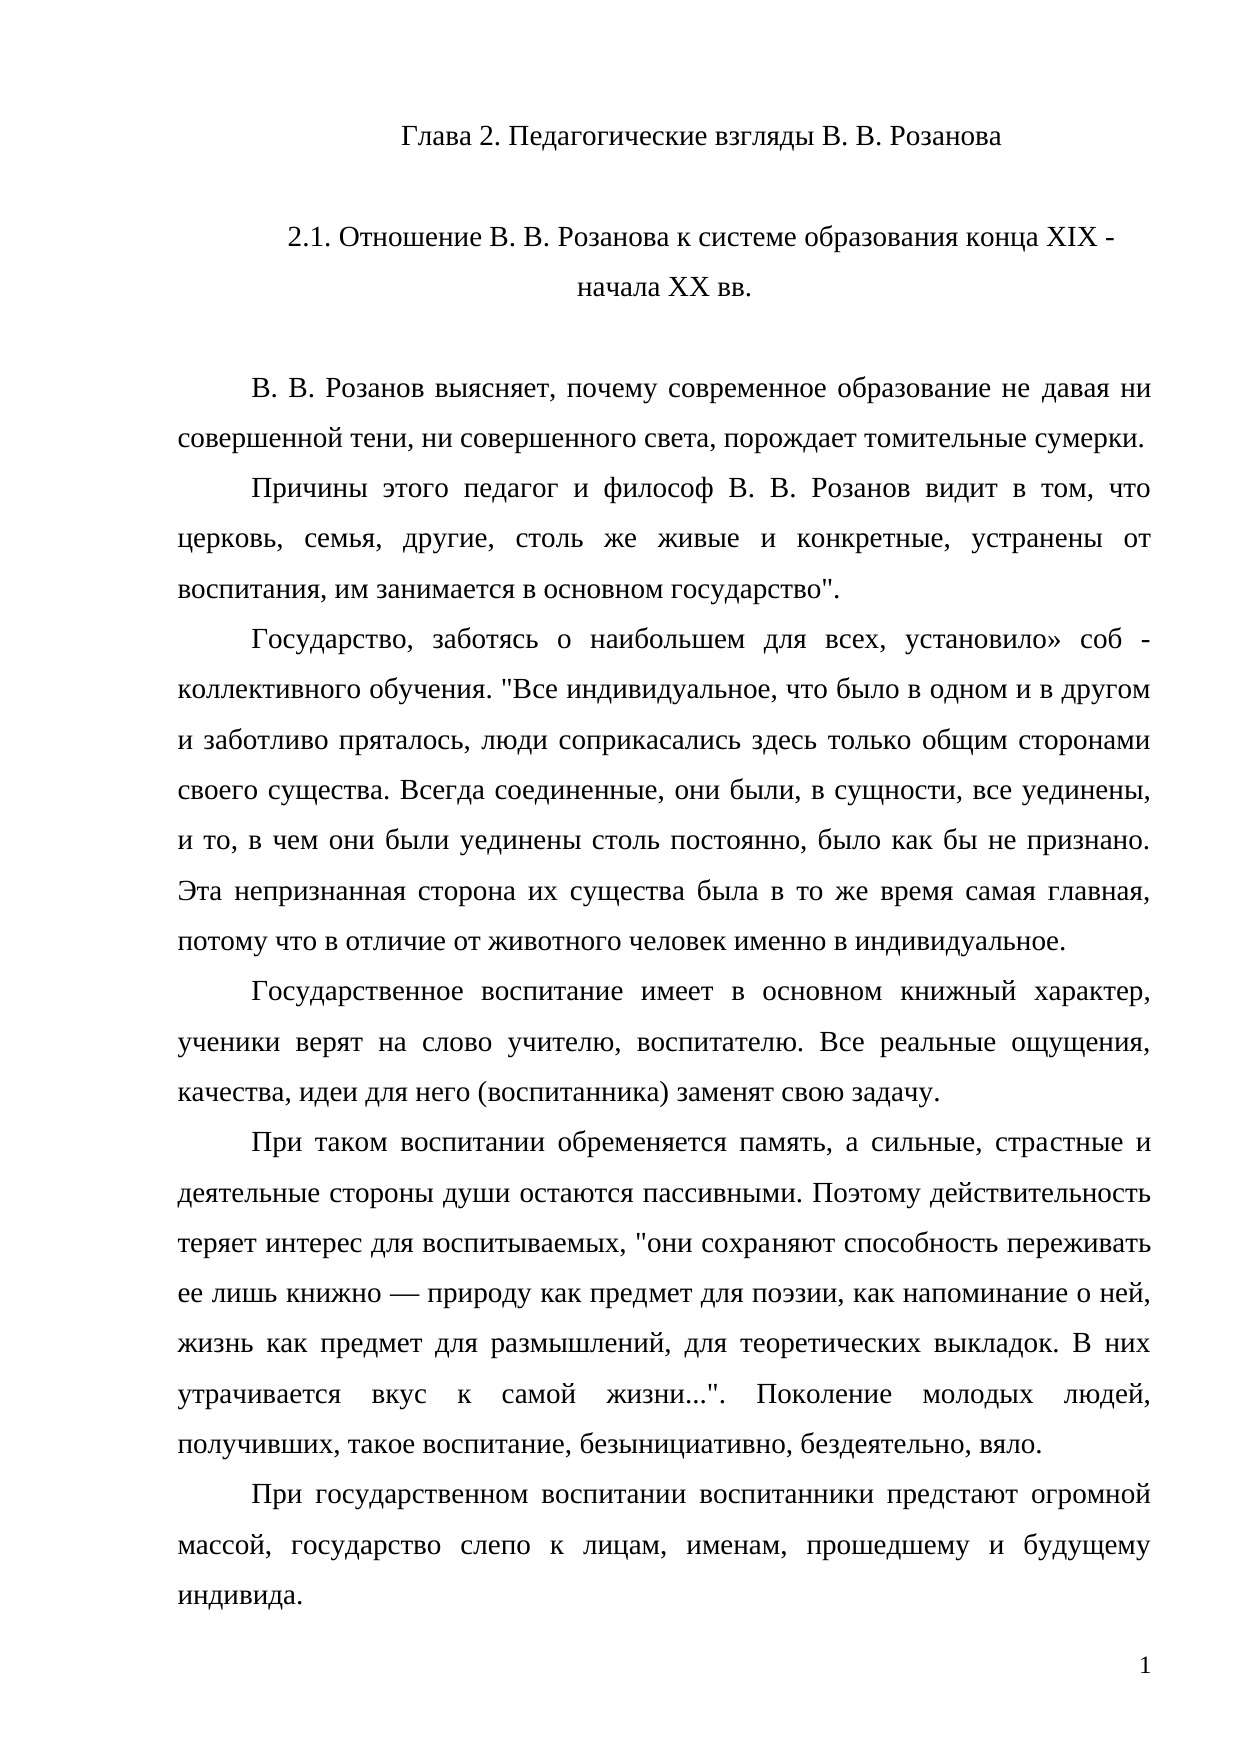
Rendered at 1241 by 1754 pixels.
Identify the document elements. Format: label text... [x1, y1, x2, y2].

text 2.1. Отношение В. В. Розанова к системе образования конца XIX - начала XX вв. [177, 219, 1152, 303]
text При таком воспитании обременяется память, а сильные, страстные и деятельные стороны души остаются пассивными. Поэтому действительность теряет интерес для воспитываемых, "они сохраняют способность переживать ее лишь книжно — природу как предмет для поэзии, как напоминание о ней, жизнь как предмет для размышлений, для теоретических выкладок. В них утрачивается вкус к самой жизни...". Поколение молодых людей, получивших, такое воспитание, безынициативно, бездеятельно, вяло. [177, 1124, 1152, 1460]
text При государственном воспитании воспитанники предстают огромной массой, государство слепо к лицам, именам, прошедшему и будущему индивида. [177, 1477, 1152, 1611]
text Государство, заботясь о наибольшем для всех, установило» соб -коллективного обучения. "Все индивидуальное, что было в одном и в другом и заботливо пряталось, люди соприкасались здесь только общим сторонами своего существа. Всегда соединенные, они были, в сущности, все уединены, и то, в чем они были уединены столь постоянно, было как бы не признано. Эта непризнанная сторона их существа была в то же время самая главная, потому что в отличие от животного человек именно в индивидуальное. [177, 621, 1152, 957]
text В. В. Розанов выясняет, почему современное образование не давая ни совершенной тени, ни совершенного света, порождает томительные сумерки. [177, 370, 1152, 453]
text Государственное воспитание имеет в основном книжный характер, ученики верят на слово учителю, воспитателю. Все реальные ощущения, качества, идеи для него (воспитанника) заменят свою задачу. [177, 973, 1152, 1108]
text Глава 2. Педагогические взгляды В. В. Розанова [177, 118, 1152, 152]
text Причины этого педагог и философ В. В. Розанов видит в том, что церковь, семья, другие, столь же живые и конкретные, устранены от воспитания, им занимается в основном государство". [177, 470, 1152, 604]
